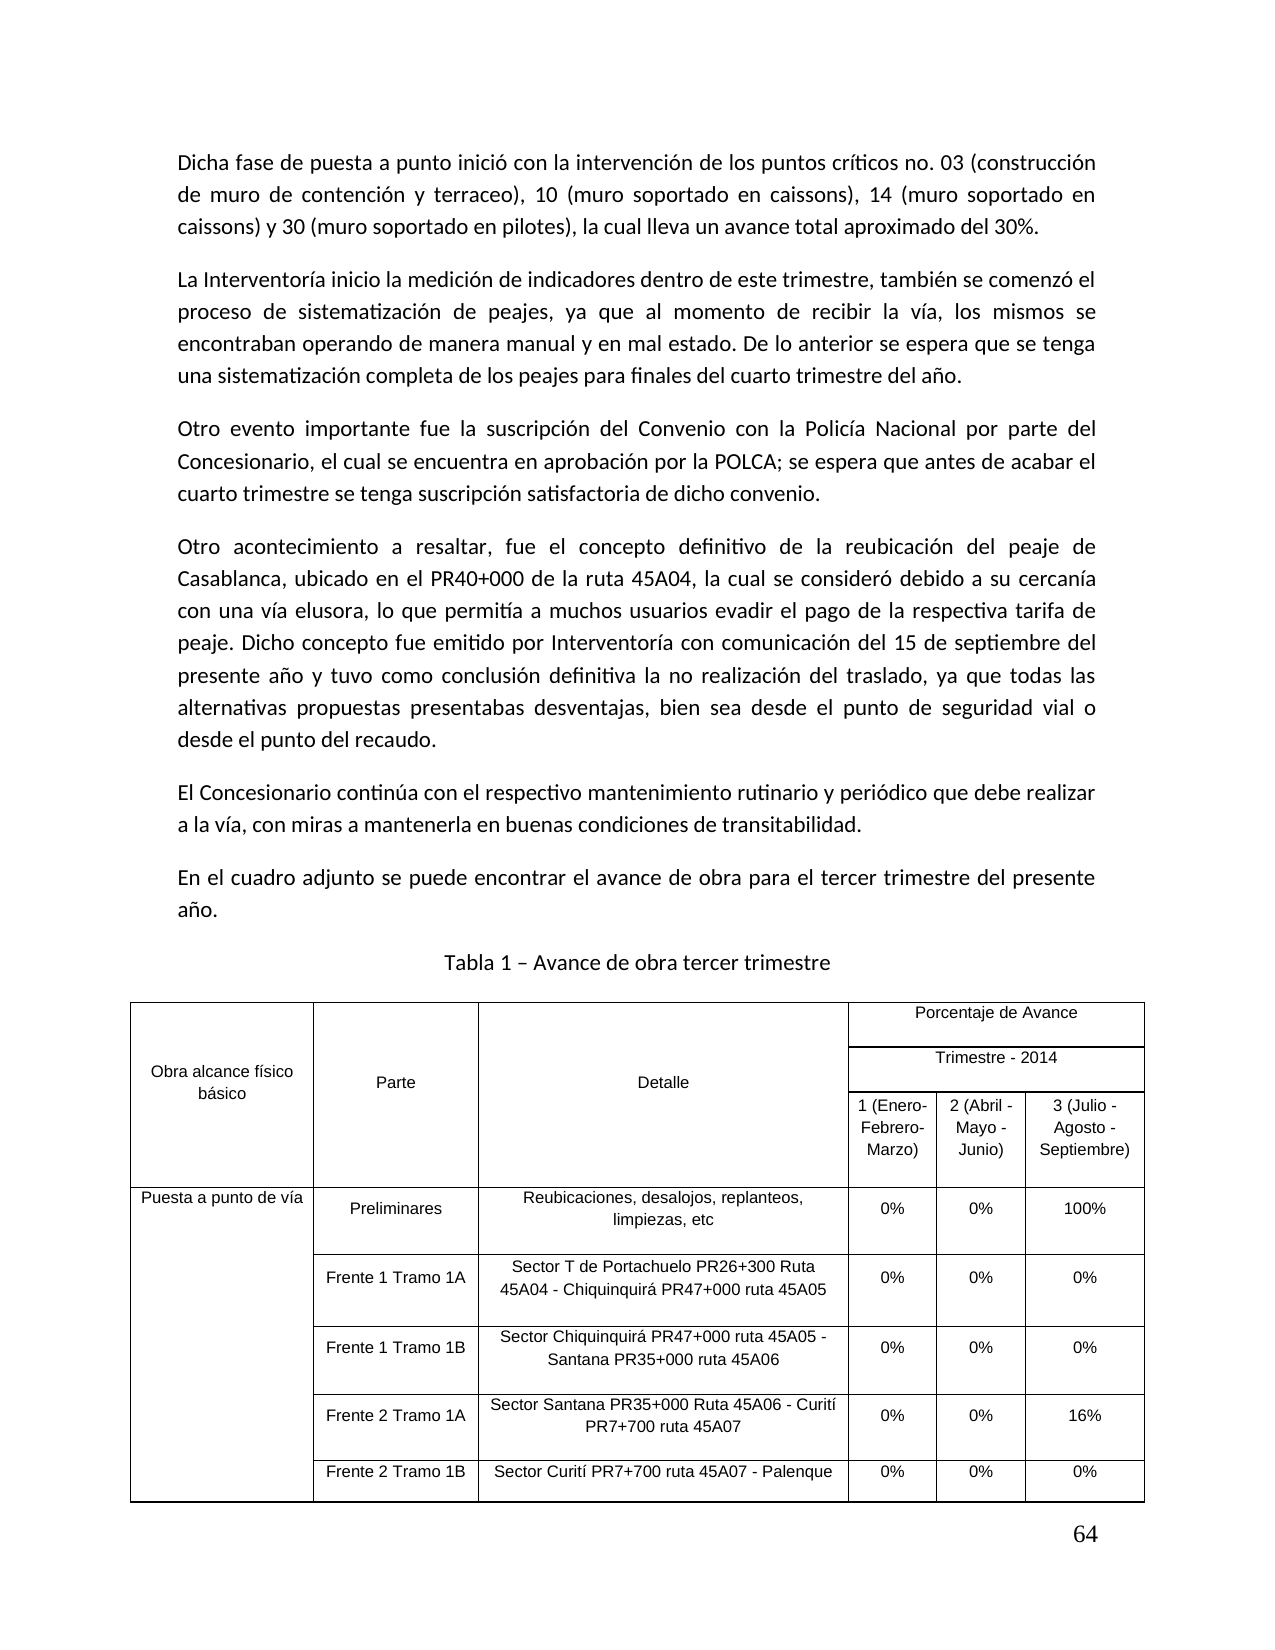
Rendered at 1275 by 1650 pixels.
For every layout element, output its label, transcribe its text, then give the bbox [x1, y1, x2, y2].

table_cell 16% [1026, 1395, 1144, 1460]
table_cell Sector Chiquinquirá PR47+000 ruta 45A05 - Santana PR35+000 ruta 45A06 [479, 1327, 848, 1393]
table_cell Sector Santana PR35+000 Ruta 45A06 - Curití PR7+700 ruta 45A07 [479, 1395, 848, 1460]
table_cell 0% [849, 1327, 936, 1393]
table_header Porcentaje de Avance [849, 1003, 1144, 1046]
table_cell Frente 1 Tramo 1B [314, 1327, 478, 1393]
table_cell 100% [1026, 1188, 1144, 1254]
table_cell Trimestre - 2014 [849, 1048, 1144, 1091]
text Otro evento importante fue la suscripción del Convenio con la Policía Nacional por parte del Concesionario, el cual se encuentra en aprobación por la POLCA; se espera que antes de acabar el cuarto trimestre se tenga suscripción satisfactoria de dicho convenio. [177, 414, 1098, 507]
table_header Obra alcance físico básico [131, 1003, 313, 1187]
table_cell 0% [1026, 1461, 1144, 1501]
table_cell 0% [849, 1395, 936, 1460]
table_cell 0% [937, 1461, 1025, 1501]
table_header Detalle [479, 1003, 848, 1187]
table_cell 0% [937, 1395, 1025, 1460]
table_cell Frente 1 Tramo 1A [314, 1255, 478, 1326]
text El Concesionario continúa con el respectivo mantenimiento rutinario y periódico que debe realizar a la vía, con miras a mantenerla en buenas condiciones de transitabilidad. [177, 778, 1098, 838]
table_cell Preliminares [314, 1188, 478, 1254]
text Otro acontecimiento a resaltar, fue el concepto definitivo de la reubicación del peaje de Casablanca, ubicado en el PR40+000 de la ruta 45A04, la cual se consideró debido a su cercanía con una vía elusora, lo que permitía a muchos usuarios evadir el pago de la respectiva tarifa de peaje. Dicho concepto fue emitido por Interventoría con comunicación del 15 de septiembre del presente año y tuvo como conclusión definitiva la no realización del traslado, ya que todas las alternativas propuestas presentabas desventajas, bien sea desde el punto de seguridad vial o desde el punto del recaudo. [177, 532, 1098, 753]
table_cell Reubicaciones, desalojos, replanteos, limpiezas, etc [479, 1188, 848, 1254]
table_cell 0% [849, 1255, 936, 1326]
table_cell 1 (Enero-Febrero-Marzo) [849, 1093, 936, 1187]
table_cell Frente 2 Tramo 1B [314, 1461, 478, 1501]
table_cell Frente 2 Tramo 1A [314, 1395, 478, 1460]
text En el cuadro adjunto se puede encontrar el avance de obra para el tercer trimestre del presente año. [177, 863, 1098, 923]
table_cell 0% [937, 1188, 1025, 1254]
text La Interventoría inicio la medición de indicadores dentro de este trimestre, también se comenzó el proceso de sistematización de peajes, ya que al momento de recibir la vía, los mismos se encontraban operando de manera manual y en mal estado. De lo anterior se espera que se tenga una sistematización completa de los peajes para finales del cuarto trimestre del año. [177, 265, 1098, 389]
table_cell Puesta a punto de vía [131, 1188, 313, 1501]
table_cell 2 (Abril - Mayo - Junio) [937, 1093, 1025, 1187]
table_cell 0% [849, 1461, 936, 1501]
table_header Parte [314, 1003, 478, 1187]
table_cell 3 (Julio - Agosto - Septiembre) [1026, 1093, 1144, 1187]
table_cell Sector T de Portachuelo PR26+300 Ruta 45A04 - Chiquinquirá PR47+000 ruta 45A05 [479, 1255, 848, 1326]
table_cell 0% [937, 1327, 1025, 1393]
table_cell 0% [937, 1255, 1025, 1326]
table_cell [479, 1461, 848, 1501]
table_cell 0% [1026, 1327, 1144, 1393]
text Tabla 1 – Avance de obra tercer trimestre [177, 948, 1098, 977]
table_cell 0% [1026, 1255, 1144, 1326]
text Dicha fase de puesta a punto inició con la intervención de los puntos críticos no. 03 (construcción de muro de contención y terraceo), 10 (muro soportado en caissons), 14 (muro soportado en caissons) y 30 (muro soportado en pilotes), la cual lleva un avance total aproximado del 30%. [177, 148, 1098, 240]
table_cell 0% [849, 1188, 936, 1254]
